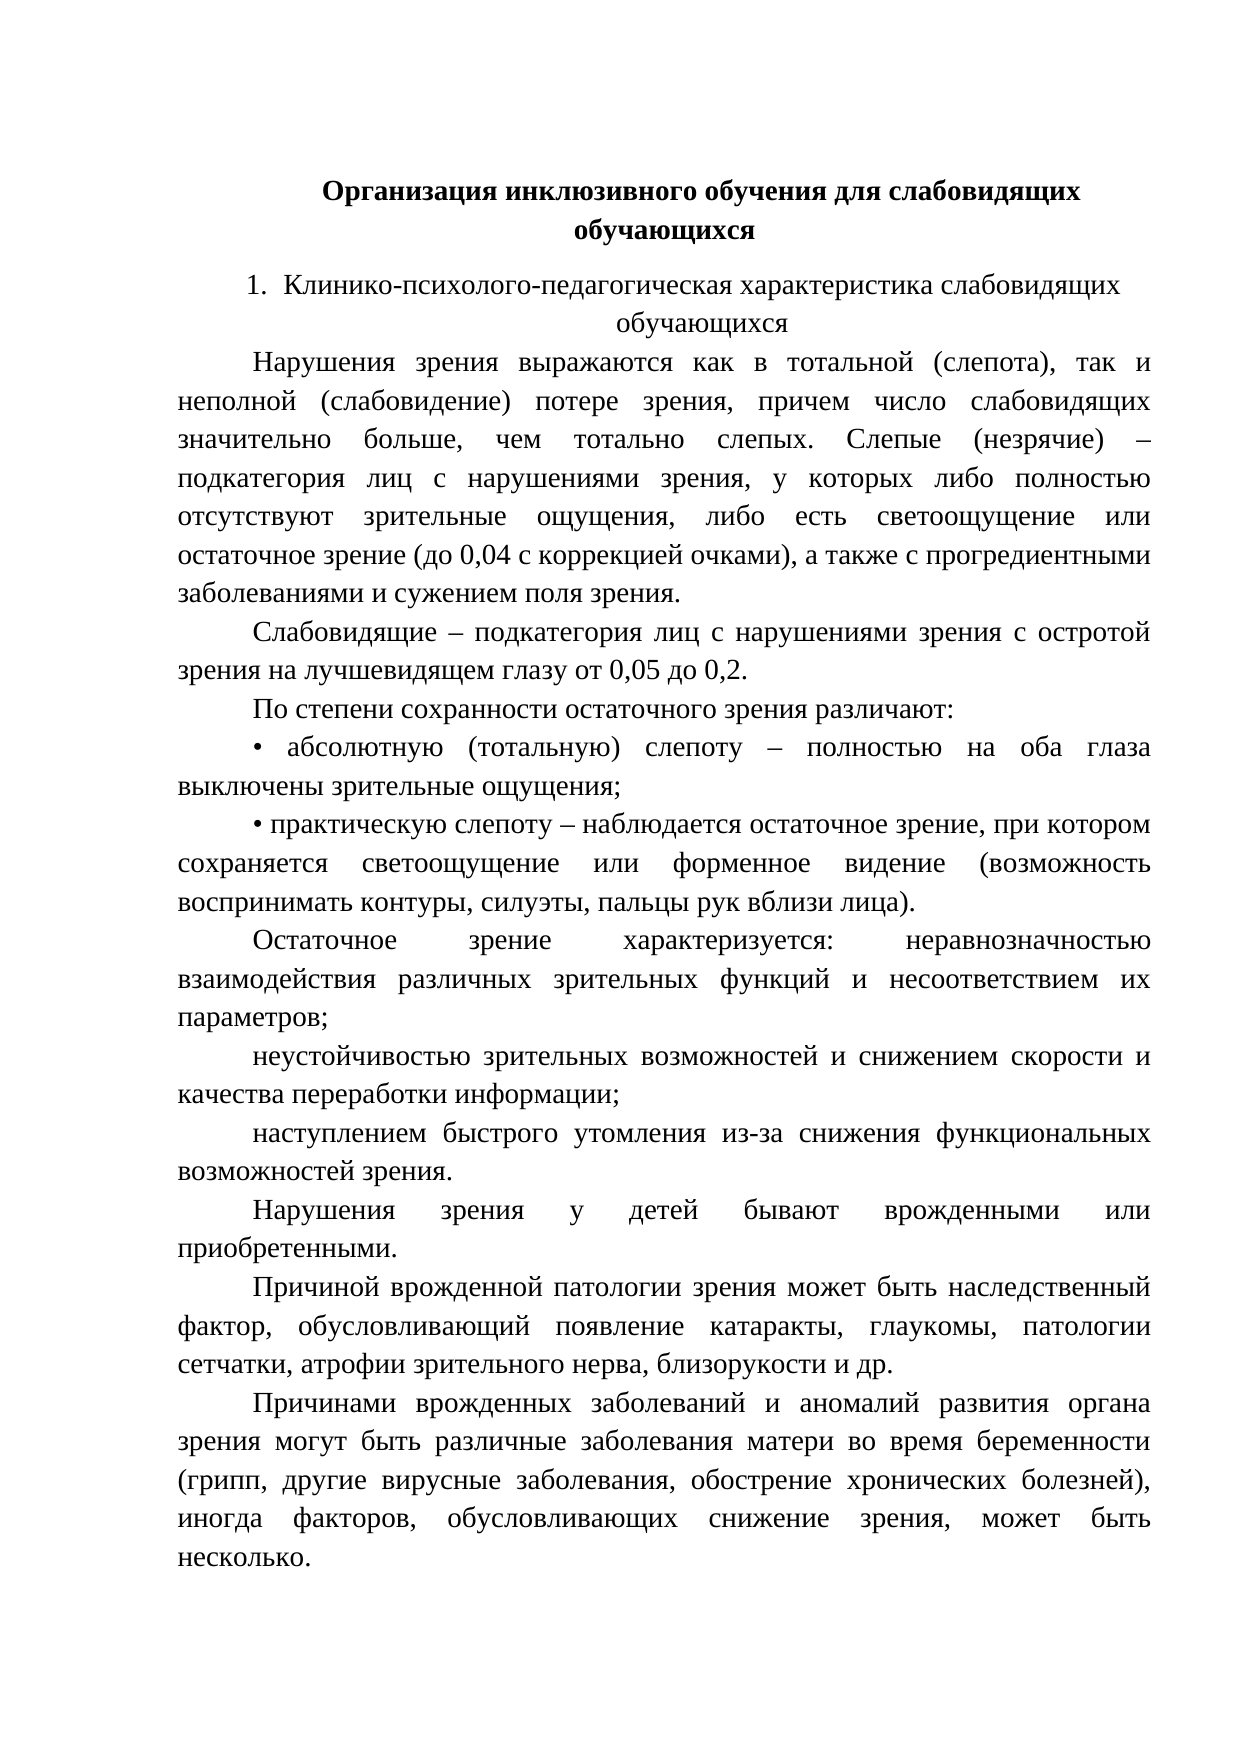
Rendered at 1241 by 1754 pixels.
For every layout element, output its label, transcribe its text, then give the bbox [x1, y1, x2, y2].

list Нарушения зрения выражаются как в тотальной (слепота), так и неполной (слабовидение) потере зрения, причем число слабовидящих значительно больше, чем тотально слепых. Слепые (незрячие) – подкатегория лиц с нарушениями зрения, у которых либо полностью отсутствуют зрительные ощущения, либо есть светоощущение или остаточное зрение (до 0,04 с коррекцией очками), а также с прогредиентными заболеваниями и сужением поля зрения. [177, 344, 1152, 609]
list наступлением быстрого утомления из-за снижения функциональных возможностей зрения. [177, 1115, 1152, 1187]
list По степени сохранности остаточного зрения различают: [177, 691, 1152, 724]
text Организация инклюзивного обучения для слабовидящих обучающихся [177, 173, 1152, 245]
list • практическую слепоту – наблюдается остаточное зрение, при котором сохраняется светоощущение или форменное видение (возможность воспринимать контуры, силуэты, пальцы рук вблизи лица). [177, 807, 1152, 917]
list Остаточное зрение характеризуется: неравнозначностью взаимодействия различных зрительных функций и несоответствием их параметров; [177, 922, 1152, 1033]
list Причинами врожденных заболеваний и аномалий развития органа зрения могут быть различные заболевания матери во время беременности (грипп, другие вирусные заболевания, обострение хронических болезней), иногда факторов, обусловливающих снижение зрения, может быть несколько. [177, 1385, 1152, 1572]
list Причиной врожденной патологии зрения может быть наследственный фактор, обусловливающий появление катаракты, глаукомы, патологии сетчатки, атрофии зрительного нерва, близорукости и др. [177, 1269, 1152, 1380]
list Слабовидящие – подкатегория лиц с нарушениями зрения с остротой зрения на лучшевидящем глазу от 0,05 до 0,2. [177, 614, 1152, 686]
list • абсолютную (тотальную) слепоту – полностью на оба глаза выключены зрительные ощущения; [177, 729, 1152, 802]
list неустойчивостью зрительных возможностей и снижением скорости и качества переработки информации; [177, 1038, 1152, 1110]
list Клинико-психолого-педагогическая характеристика слабовидящих обучающихся [215, 267, 1152, 339]
list Нарушения зрения у детей бывают врожденными или приобретенными. [177, 1192, 1152, 1264]
